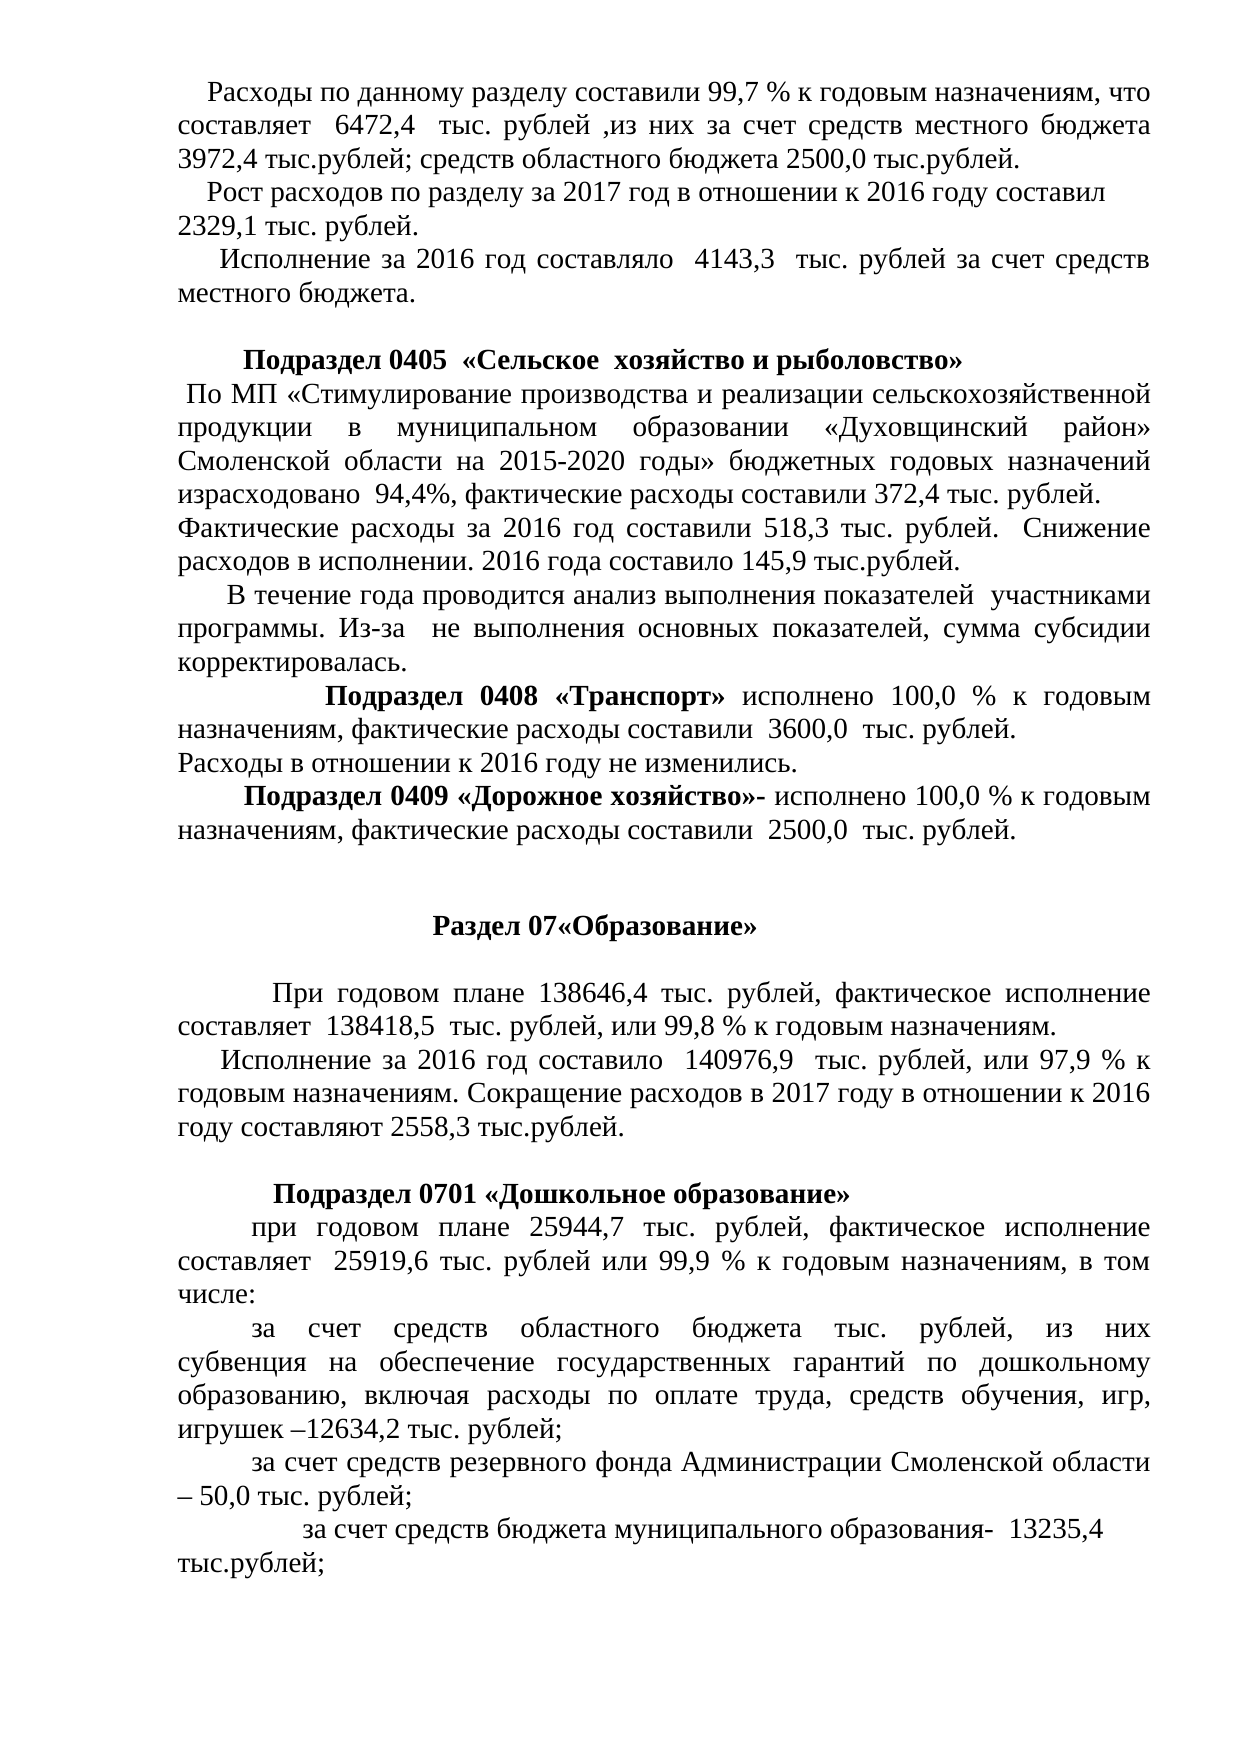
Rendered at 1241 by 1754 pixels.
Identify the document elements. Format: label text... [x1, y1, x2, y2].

text Подраздел 0405 «Сельское хозяйство и рыболовство» [177, 342, 1152, 376]
text Исполнение за 2016 год составляло 4143,3 тыс. рублей за счет средств местного бюджета. [177, 242, 1152, 309]
text Подраздел 0408 «Транспорт» исполнено 100,0 % к годовым назначениям, фактические расходы составили 3600,0 тыс. рублей. [177, 678, 1152, 745]
text Рост расходов по разделу за 2017 год в отношении к 2016 году составил [177, 174, 1152, 208]
text Фактические расходы за 2016 год составили 518,3 тыс. рублей. Снижение расходов в исполнении. 2016 года составило 145,9 тыс.рублей. [177, 510, 1152, 577]
text В течение года проводится анализ выполнения показателей участниками программы. Из-за не выполнения основных показателей, сумма субсидии корректировалась. [177, 577, 1152, 678]
text Расходы в отношении к 2016 году не изменились. [177, 745, 1152, 778]
text тыс.рублей; [177, 1545, 1152, 1578]
text за счет средств бюджета муниципального образования- 13235,4 [177, 1511, 1152, 1545]
text При годовом плане 138646,4 тыс. рублей, фактическое исполнение составляет 138418,5 тыс. рублей, или 99,8 % к годовым назначениям. [177, 975, 1152, 1042]
text за счет средств резервного фонда Администрации Смоленской области – 50,0 тыс. рублей; [177, 1444, 1152, 1511]
text Исполнение за 2016 год составило 140976,9 тыс. рублей, или 97,9 % к годовым назначениям. Сокращение расходов в 2017 году в отношении к 2016 году составляют 2558,3 тыс.рублей. [177, 1042, 1152, 1142]
text Подраздел 0701 «Дошкольное образование» [177, 1176, 1152, 1209]
text Расходы по данному разделу составили 99,7 % к годовым назначениям, что составляет 6472,4 тыс. рублей ,из них за счет средств местного бюджета 3972,4 тыс.рублей; средств областного бюджета 2500,0 тыс.рублей. [177, 74, 1152, 174]
text за счет средств областного бюджета тыс. рублей, из них субвенция на обеспечение государственных гарантий по дошкольному образованию, включая расходы по оплате труда, средств обучения, игр, игрушек –12634,2 тыс. рублей; [177, 1310, 1152, 1444]
text Подраздел 0409 «Дорожное хозяйство»- исполнено 100,0 % к годовым назначениям, фактические расходы составили 2500,0 тыс. рублей. [177, 778, 1152, 845]
text Раздел 07«Образование» [177, 908, 557, 941]
text Раздел 07«Образование» [743, 908, 1152, 941]
text 2329,1 тыс. рублей. [177, 208, 1152, 242]
text По МП «Стимулирование производства и реализации сельскохозяйственной продукции в муниципальном образовании «Духовщинский район» Смоленской области на 2015-2020 годы» бюджетных годовых назначений израсходовано 94,4%, фактические расходы составили 372,4 тыс. рублей. [177, 376, 1152, 510]
text при годовом плане 25944,7 тыс. рублей, фактическое исполнение составляет 25919,6 тыс. рублей или 99,9 % к годовым назначениям, в том числе: [177, 1209, 1152, 1310]
